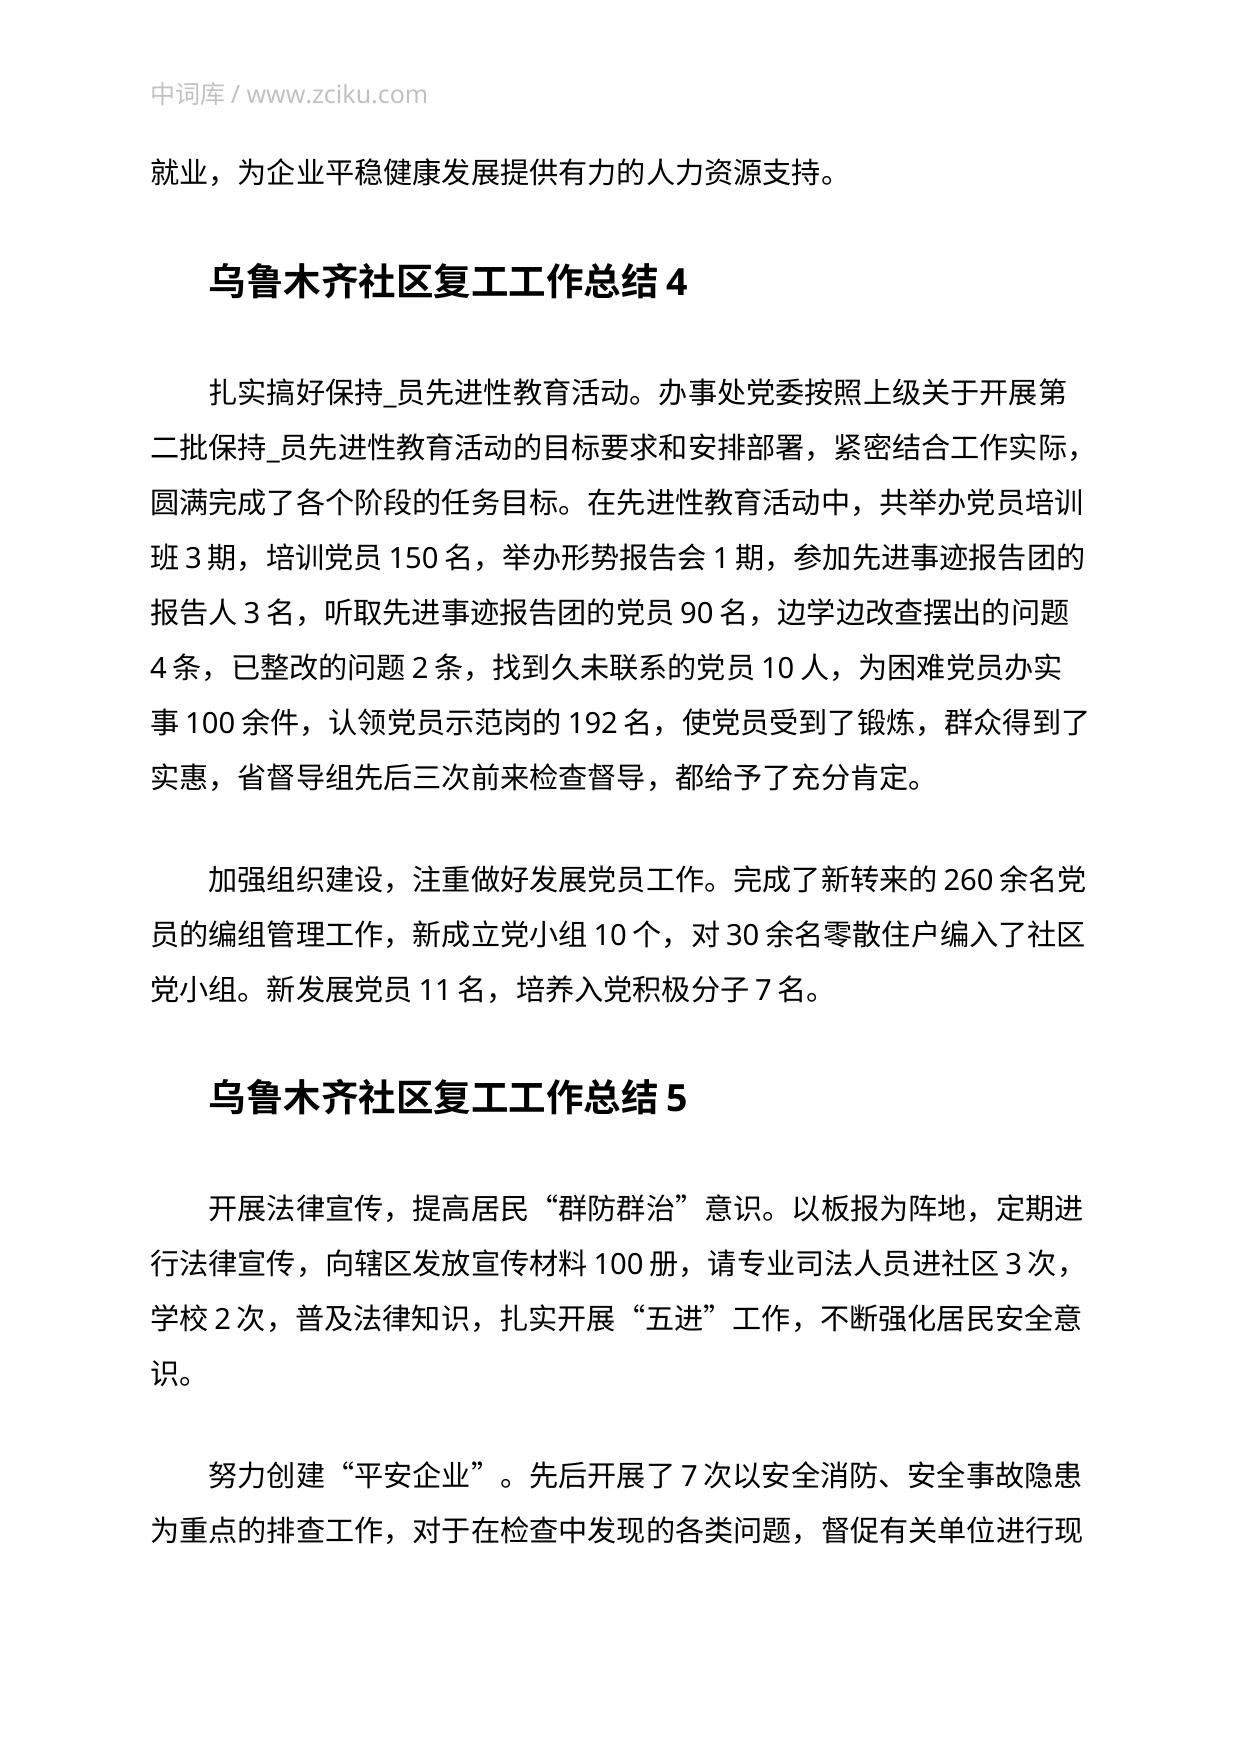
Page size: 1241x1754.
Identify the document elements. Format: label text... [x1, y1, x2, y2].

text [150, 1452, 1090, 1549]
text 扎实搞好保持_员先进性教育活动。办事处党委按照上级关于开展第二批保持_员先进性教育活动的目标要求和安排部署，紧密结合工作实际，圆满完成了各个阶段的任务目标。在先进性教育活动中，共举办党员培训班3期，培训党员150名，举办形势报告会1期，参加先进事迹报告团的报告人3名，听取先进事迹报告团的党员90名，边学边改查摆出的问题4条，已整改的问题2条，找到久未联系的党员10人，为困难党员办实事100余件，认领党员示范岗的192名，使党员受到了锻炼，群众得到了实惠，省督导组先后三次前来检查督导，都给予了充分肯定。 [150, 369, 1090, 797]
text 乌鲁木齐社区复工工作总结4 [150, 252, 1090, 306]
text 加强组织建设，注重做好发展党员工作。完成了新转来的260余名党员的编组管理工作，新成立党小组10个，对30余名零散住户编入了社区党小组。新发展党员11名，培养入党积极分子7名。 [150, 856, 1090, 1008]
text 开展法律宣传，提高居民“群防群治”意识。以板报为阵地，定期进行法律宣传，向辖区发放宣传材料100册，请专业司法人员进社区3次，学校2次，普及法律知识，扎实开展“五进”工作，不断强化居民安全意识。 [150, 1186, 1090, 1393]
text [150, 150, 1090, 192]
text 乌鲁木齐社区复工工作总结5 [150, 1068, 1090, 1122]
